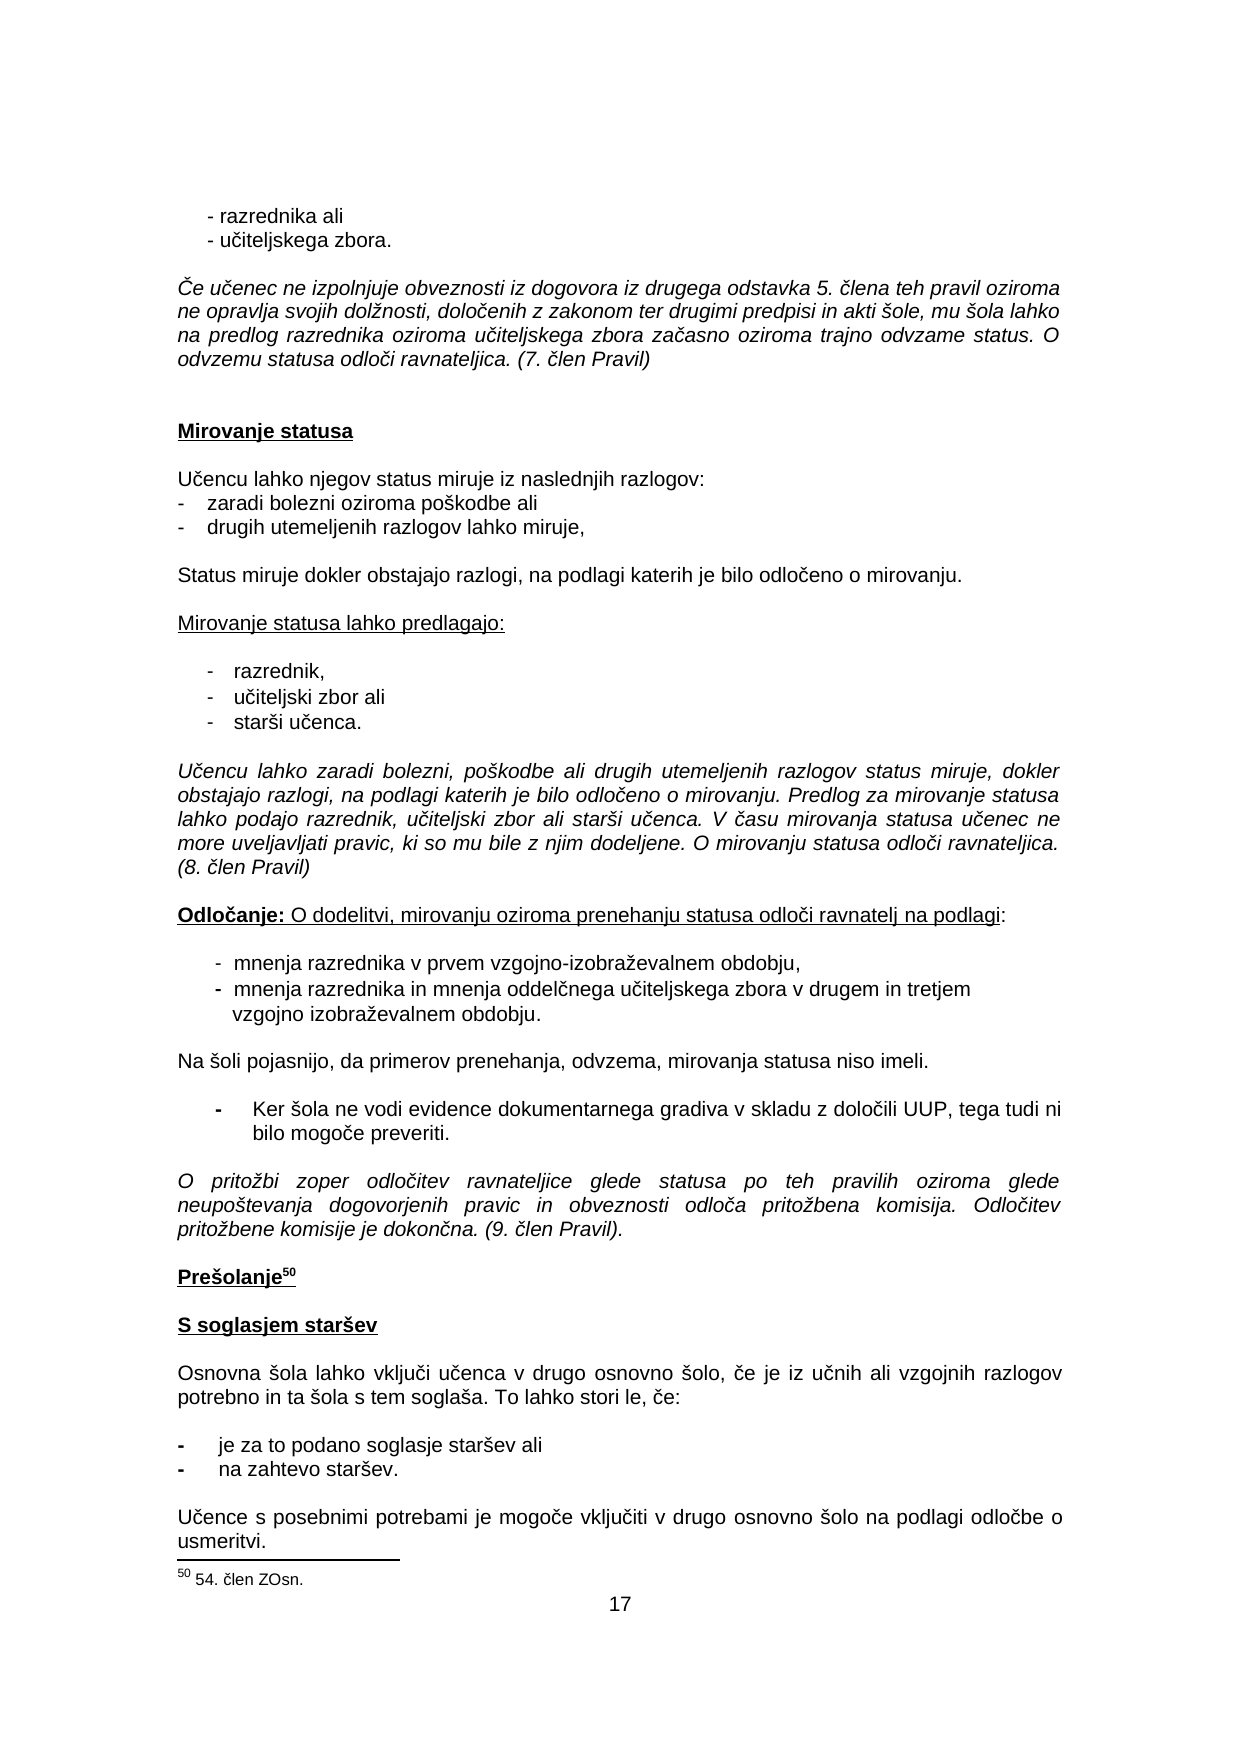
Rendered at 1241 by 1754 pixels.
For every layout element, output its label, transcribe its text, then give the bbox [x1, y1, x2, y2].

list Ker šola ne vodi evidence dokumentarnega gradiva v skladu z določili UUP, tega tudi ni bilo mogoče preveriti. [215, 1097, 1063, 1145]
list Osnovna šola lahko vključi učenca v drugo osnovno šolo, če je iz učnih ali vzgojnih razlogov potrebno in ta šola s tem soglaša. To lahko stori le, če: [177, 1361, 1063, 1409]
text zaradi bolezni oziroma poškodbe ali [177, 491, 1063, 515]
text Mirovanje statusa [177, 419, 1063, 443]
list vzgojno izobraževalnem obdobju. [215, 1001, 1063, 1025]
text - učiteljskega zbora. [207, 227, 1063, 251]
list O pritožbi zoper odločitev ravnateljice glede statusa po teh pravilih oziroma glede neupoštevanja dogovorjenih pravic in obveznosti odloča pritožbena komisija. Odločitev pritožbene komisije je dokončna. (9. člen Pravil). [177, 1169, 1063, 1241]
list Prešolanje [177, 1265, 1063, 1289]
list Učence s posebnimi potrebami je mogoče vključiti v drugo osnovno šolo na podlagi odločbe o usmeritvi. [177, 1504, 1063, 1552]
list mnenja razrednika v prvem vzgojno-izobraževalnem obdobju, [215, 951, 1063, 976]
list Na šoli pojasnijo, da primerov prenehanja, odvzema, mirovanja statusa niso imeli. [177, 1049, 1063, 1073]
list Mirovanje statusa lahko predlagajo: [177, 611, 1063, 635]
text drugih utemeljenih razlogov lahko miruje, [177, 515, 1063, 539]
text - razrednika ali [207, 203, 1063, 227]
text Odločanje: O dodelitvi, mirovanju oziroma prenehanju statusa odloči ravnatelj na podlagi: [177, 903, 1063, 927]
list Status miruje dokler obstajajo razlogi, na podlagi katerih je bilo odločeno o mirovanju. [177, 563, 1063, 587]
text na zahtevo staršev. [177, 1457, 1063, 1481]
list razrednik, [207, 659, 1063, 684]
text je za to podano soglasje staršev ali [177, 1433, 1063, 1457]
text Če učenec ne izpolnjuje obveznosti iz dogovora iz drugega odstavka 5. člena teh pravil oziroma ne opravlja svojih dolžnosti, določenih z zakonom ter drugimi predpisi in akti šole, mu šola lahko na predlog razrednika oziroma učiteljskega zbora začasno oziroma trajno odvzame status. O odvzemu statusa odloči ravnateljica. (7. člen Pravil) [177, 275, 1063, 371]
list učiteljski zbor ali [207, 684, 1063, 709]
text Učencu lahko zaradi bolezni, poškodbe ali drugih utemeljenih razlogov status miruje, dokler obstajajo razlogi, na podlagi katerih je bilo odločeno o mirovanju. Predlog za mirovanje statusa lahko podajo razrednik, učiteljski zbor ali starši učenca. V času mirovanja statusa učenec ne more uveljavljati pravic, ki so mu bile z njim dodeljene. O mirovanju statusa odloči ravnateljica. (8. člen Pravil) [177, 759, 1063, 879]
list starši učenca. [207, 709, 1063, 735]
text Učencu lahko njegov status miruje iz naslednjih razlogov: [177, 467, 1063, 491]
list mnenja razrednika in mnenja oddelčnega učiteljskega zbora v drugem in tretjem [215, 976, 1063, 1001]
list S soglasjem staršev [177, 1313, 1063, 1337]
